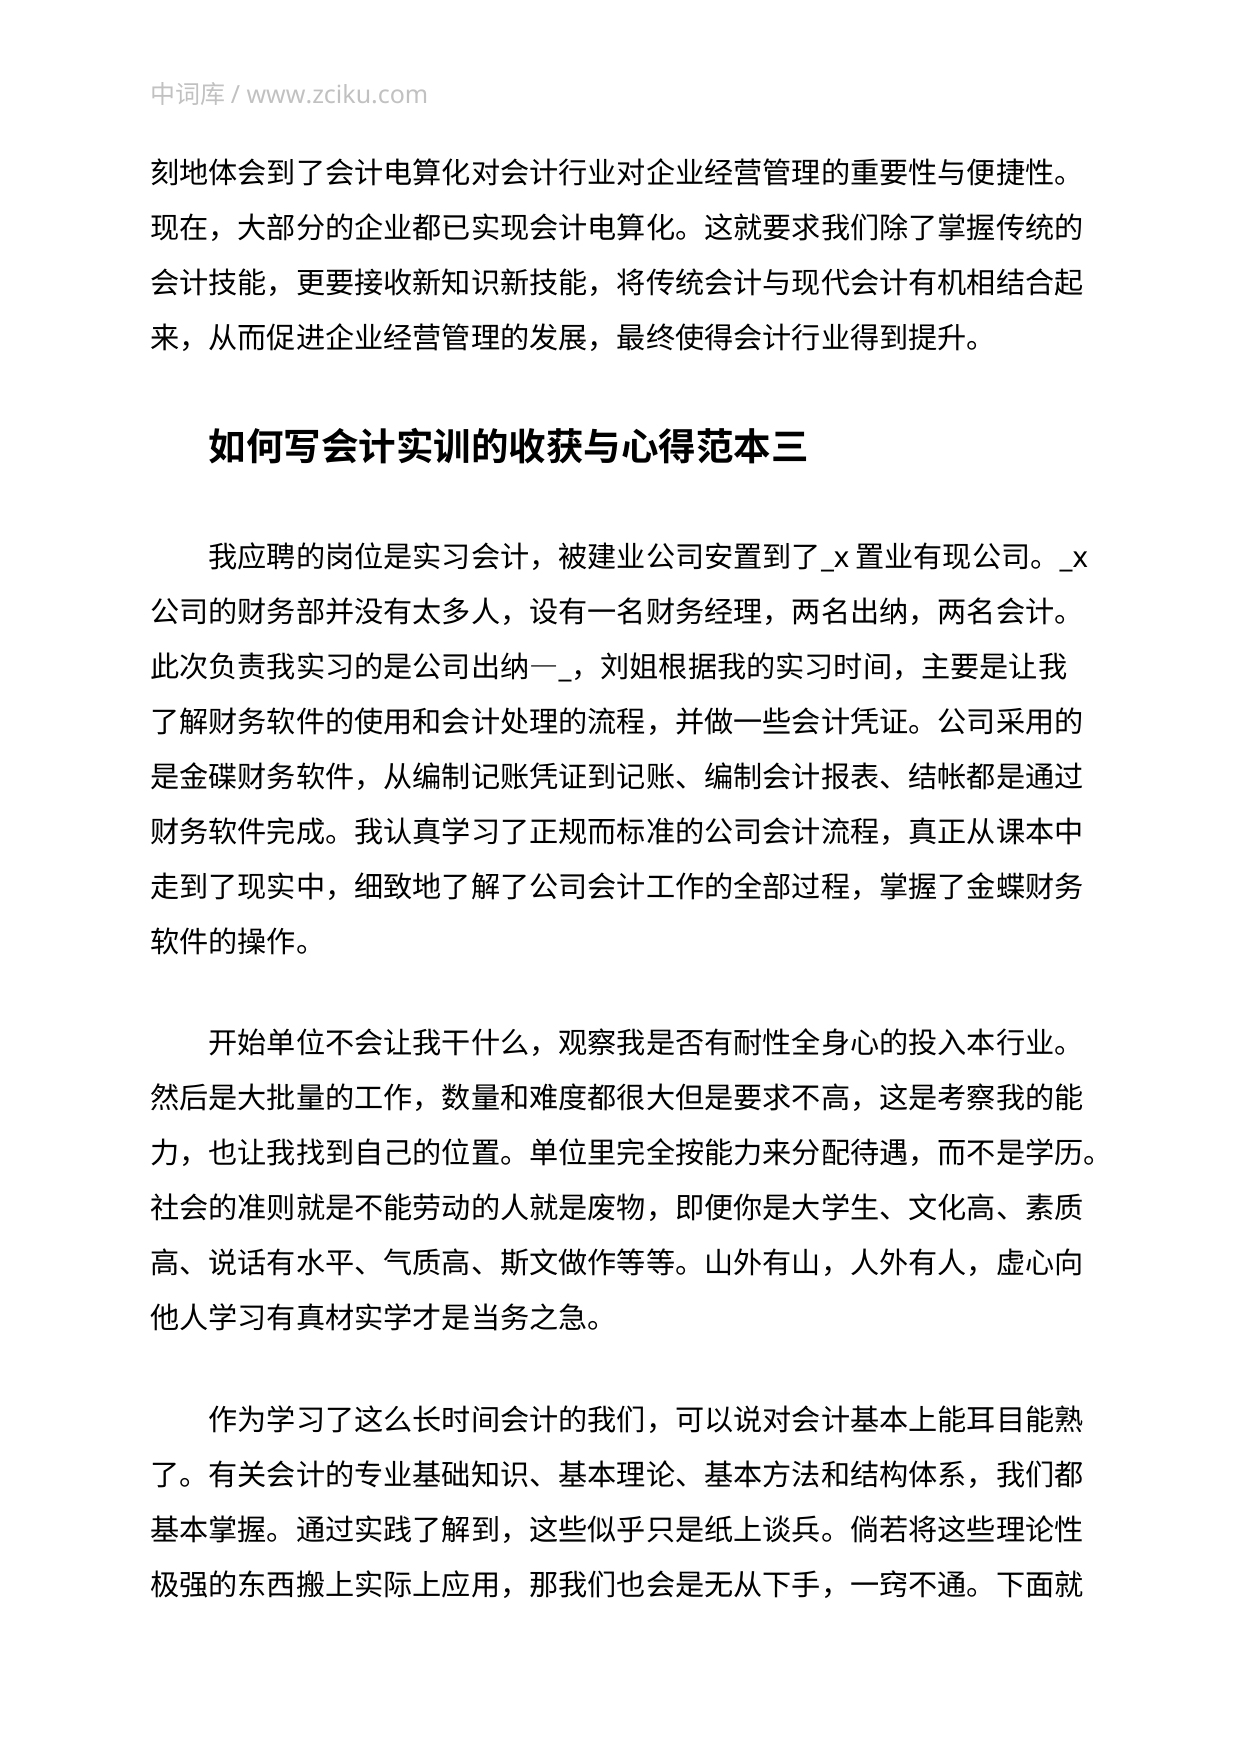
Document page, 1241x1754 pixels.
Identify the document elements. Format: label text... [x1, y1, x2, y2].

text 我应聘的岗位是实习会计，被建业公司安置到了_x置业有现公司。_x公司的财务部并没有太多人，设有一名财务经理，两名出纳，两名会计。此次负责我实习的是公司出纳—_，刘姐根据我的实习时间，主要是让我了解财务软件的使用和会计处理的流程，并做一些会计凭证。公司采用的是金碟财务软件，从编制记账凭证到记账、编制会计报表、结帐都是通过财务软件完成。我认真学习了正规而标准的公司会计流程，真正从课本中走到了现实中，细致地了解了公司会计工作的全部过程，掌握了金蝶财务软件的操作。 [150, 534, 1090, 961]
text 如何写会计实训的收获与心得范本三 [150, 416, 1090, 471]
text 开始单位不会让我干什么，观察我是否有耐性全身心的投入本行业。然后是大批量的工作，数量和难度都很大但是要求不高，这是考察我的能力，也让我找到自己的位置。单位里完全按能力来分配待遇，而不是学历。社会的准则就是不能劳动的人就是废物，即便你是大学生、文化高、素质高、说话有水平、气质高、斯文做作等等。山外有山，人外有人，虚心向他人学习有真材实学才是当务之急。 [150, 1020, 1090, 1337]
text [150, 1396, 1090, 1603]
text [150, 150, 1090, 357]
